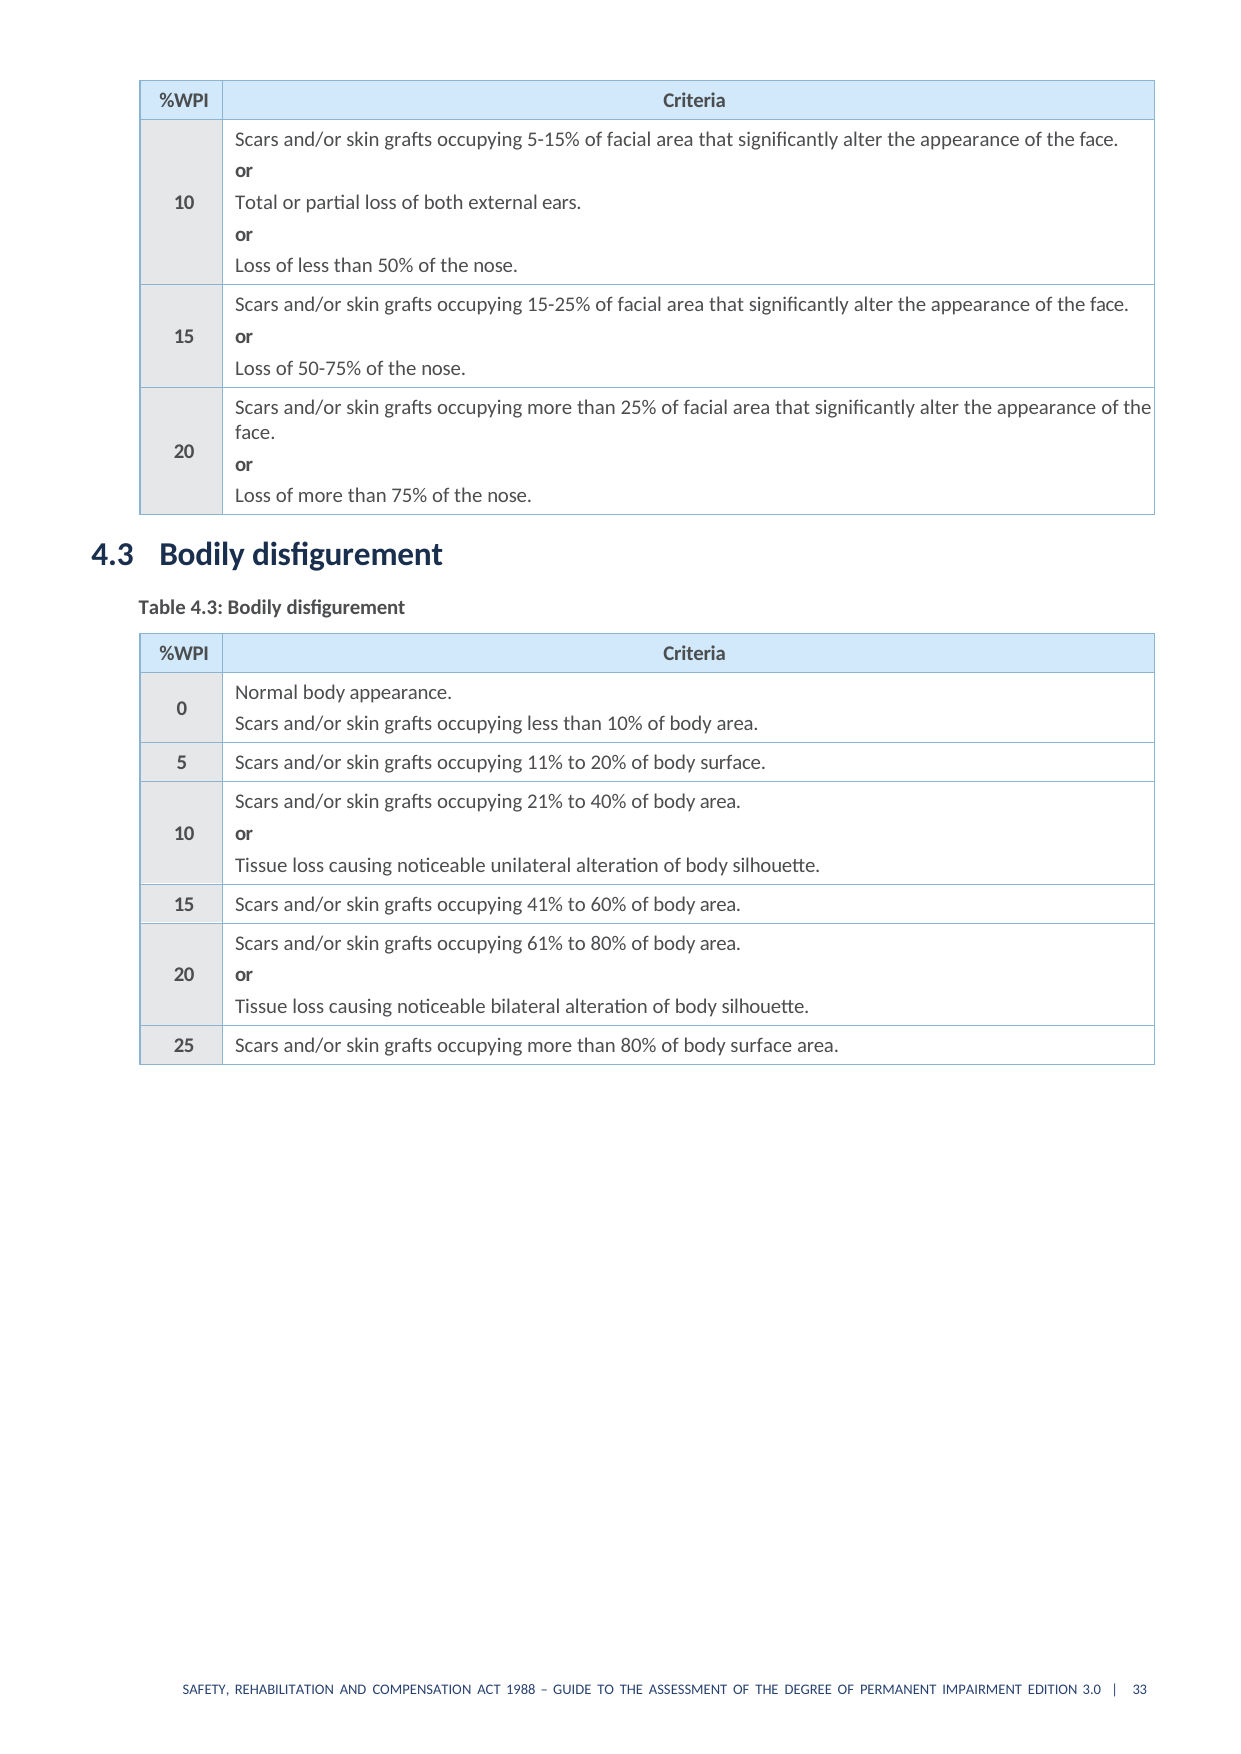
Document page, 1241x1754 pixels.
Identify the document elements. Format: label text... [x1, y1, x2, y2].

subtitle Bodily disfigurement [91, 533, 1151, 574]
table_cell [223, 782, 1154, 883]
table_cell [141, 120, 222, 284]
text Table 4.3: Bodily disfigurement [138, 591, 1151, 620]
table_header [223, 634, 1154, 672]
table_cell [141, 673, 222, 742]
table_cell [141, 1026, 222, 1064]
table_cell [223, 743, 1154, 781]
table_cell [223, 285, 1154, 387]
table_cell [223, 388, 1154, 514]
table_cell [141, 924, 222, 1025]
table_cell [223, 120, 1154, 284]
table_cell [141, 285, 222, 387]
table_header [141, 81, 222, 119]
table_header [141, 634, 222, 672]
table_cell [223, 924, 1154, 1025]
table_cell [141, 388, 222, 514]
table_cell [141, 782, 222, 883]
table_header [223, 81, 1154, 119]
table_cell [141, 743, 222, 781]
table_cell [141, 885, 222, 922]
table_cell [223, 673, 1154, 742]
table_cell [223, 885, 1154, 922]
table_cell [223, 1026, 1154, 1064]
